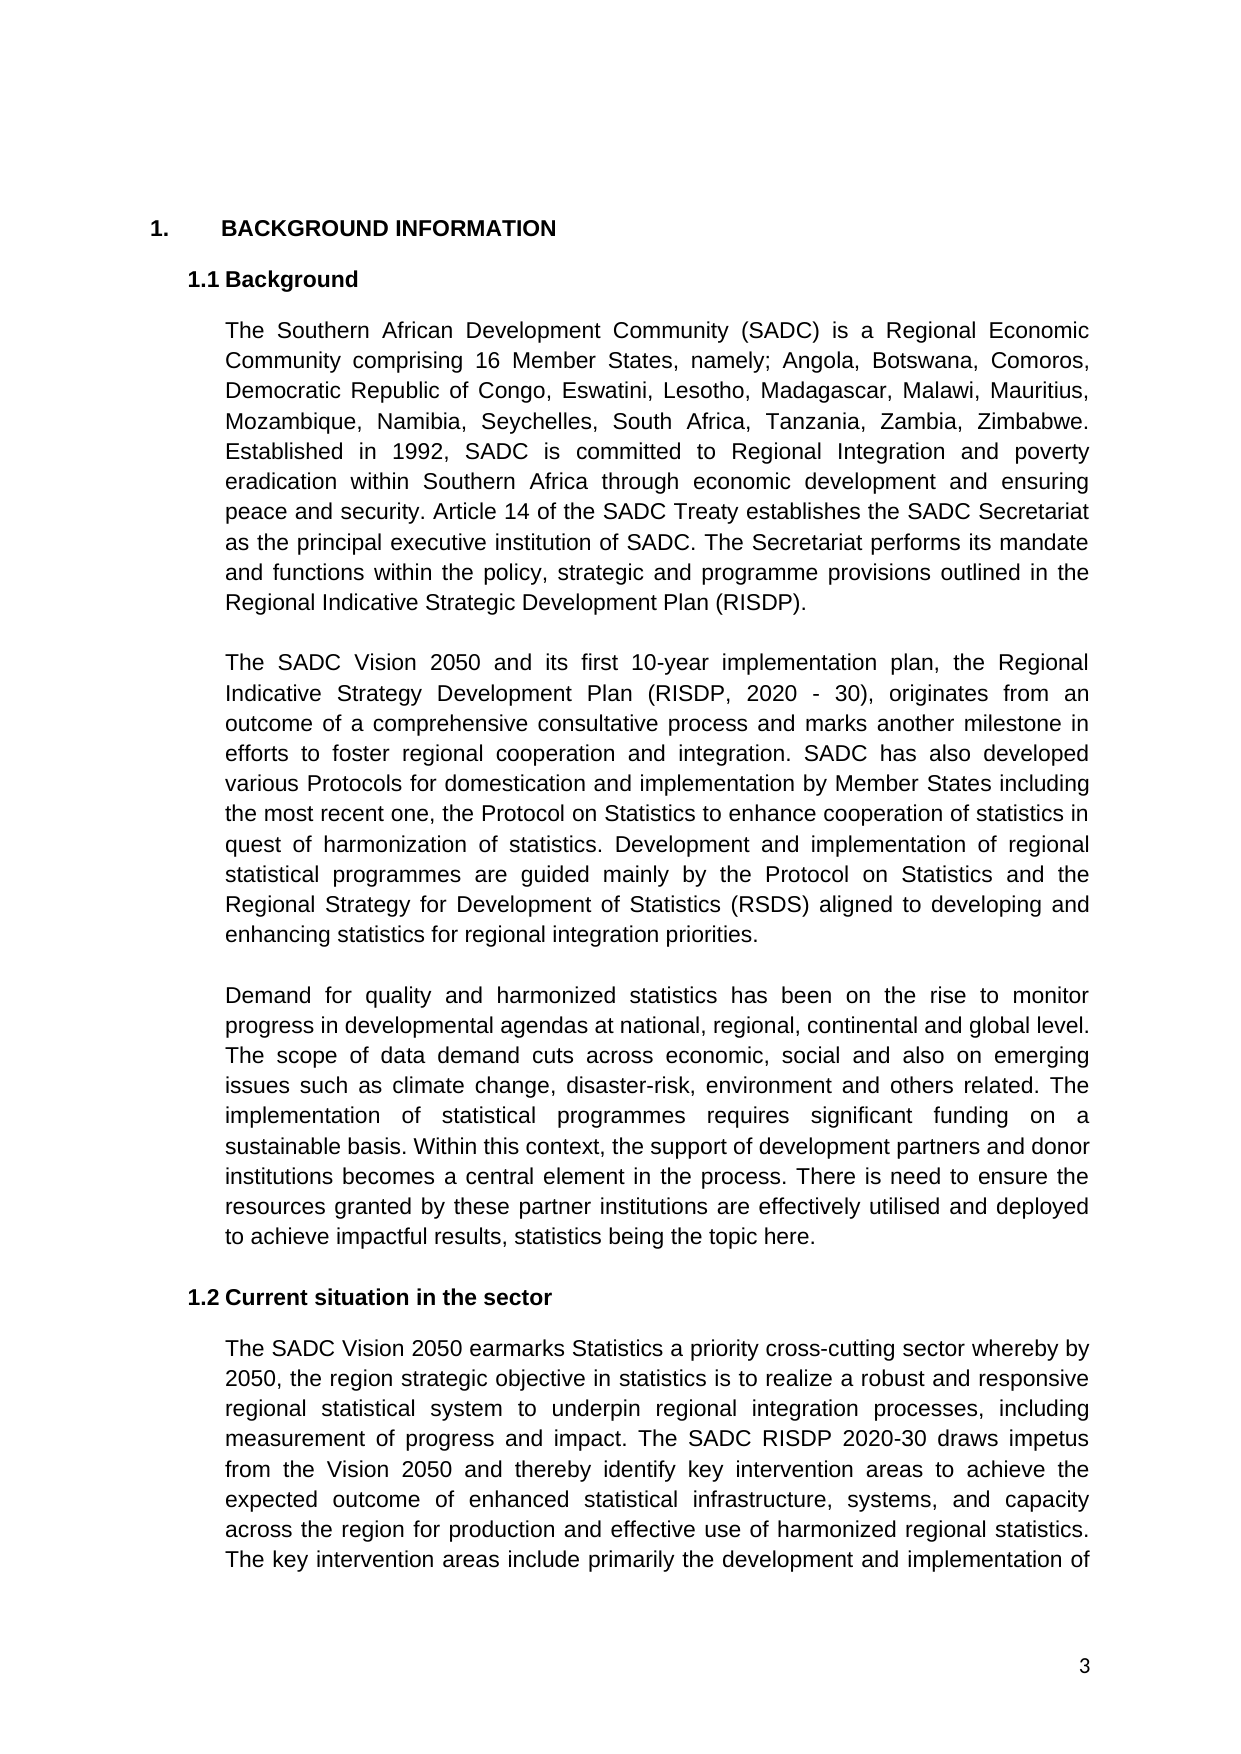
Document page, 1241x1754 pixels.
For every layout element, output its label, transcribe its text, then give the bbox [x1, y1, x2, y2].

text Background [187, 266, 1090, 292]
text BACKGROUND INFORMATION [150, 215, 1090, 241]
list The Southern African Development Community (SADC) is a Regional Economic Community comprising 16 Member States, namely; Angola, Botswana, Comoros, Democratic Republic of Congo, Eswatini, Lesotho, Madagascar, Malawi, Mauritius, Mozambique, Namibia, Seychelles, South Africa, Tanzania, Zambia, Zimbabwe. Established in 1992, SADC is committed to Regional Integration and poverty eradication within Southern Africa through economic development and ensuring peace and security. Article 14 of the SADC Treaty establishes the SADC Secretariat as the principal executive institution of SADC. The Secretariat performs its mandate and functions within the policy, strategic and programme provisions outlined in the Regional Indicative Strategic Development Plan (RISDP). [225, 317, 1090, 615]
list Demand for quality and harmonized statistics has been on the rise to monitor progress in developmental agendas at national, regional, continental and global level. The scope of data demand cuts across economic, social and also on emerging issues such as climate change, disaster-risk, environment and others related. The implementation of statistical programmes requires significant funding on a sustainable basis. Within this context, the support of development partners and donor institutions becomes a central element in the process. There is need to ensure the resources granted by these partner institutions are effectively utilised and deployed to achieve impactful results, statistics being the topic here. [225, 982, 1090, 1249]
text Current situation in the sector [187, 1284, 1090, 1310]
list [225, 1335, 1090, 1572]
list The SADC Vision 2050 and its first 10-year implementation plan, the Regional Indicative Strategy Development Plan (RISDP, 2020 - 30), originates from an outcome of a comprehensive consultative process and marks another milestone in efforts to foster regional cooperation and integration. SADC has also developed various Protocols for domestication and implementation by Member States including the most recent one, the Protocol on Statistics to enhance cooperation of statistics in quest of harmonization of statistics. Development and implementation of regional statistical programmes are guided mainly by the Protocol on Statistics and the Regional Strategy for Development of Statistics (RSDS) aligned to developing and enhancing statistics for regional integration priorities. [225, 649, 1090, 947]
